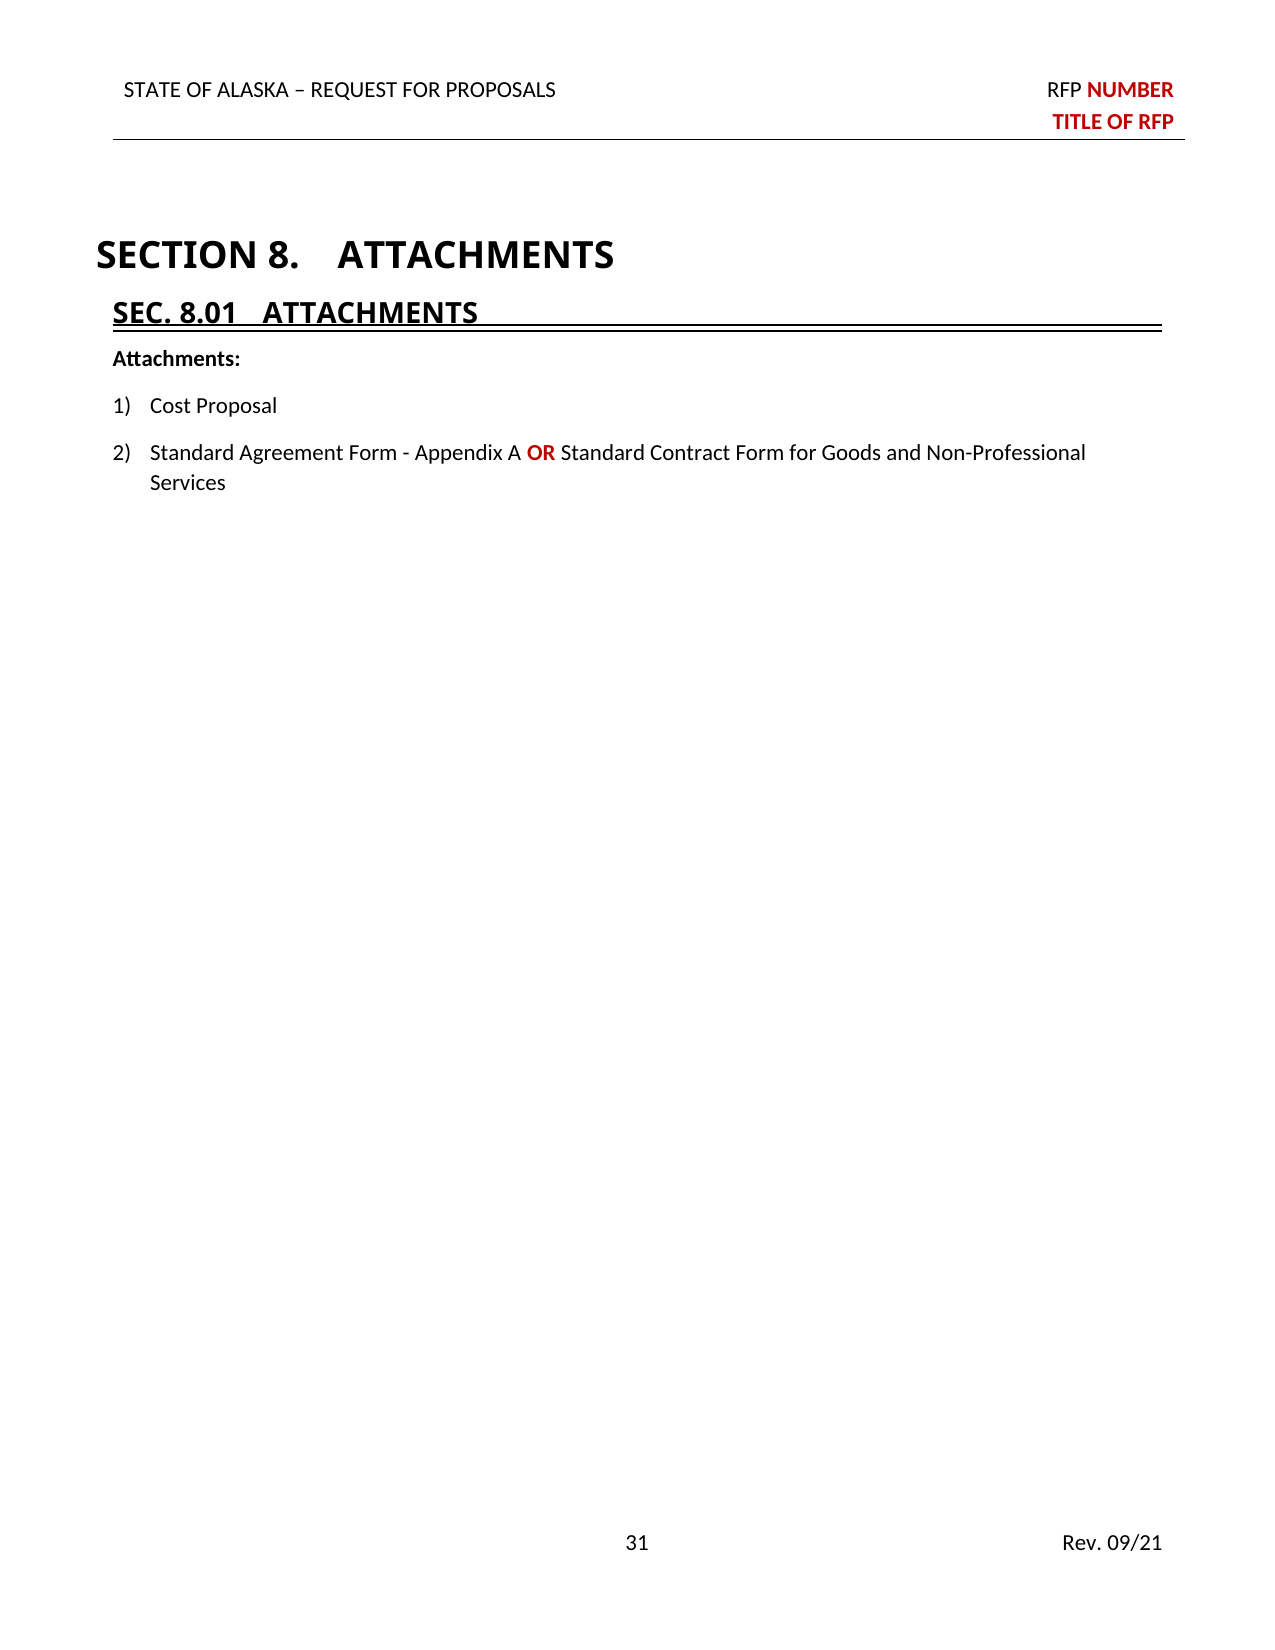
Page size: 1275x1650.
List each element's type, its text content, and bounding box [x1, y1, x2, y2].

text Attachments: [112, 344, 1162, 373]
subtitle ATTACHMENTS [96, 229, 1162, 280]
list Standard Agreement Form - Appendix A OR Standard Contract Form for Goods and Non-Professional Services [112, 438, 1162, 497]
subtitle Attachments [112, 292, 1162, 324]
list Cost Proposal [112, 391, 1162, 419]
